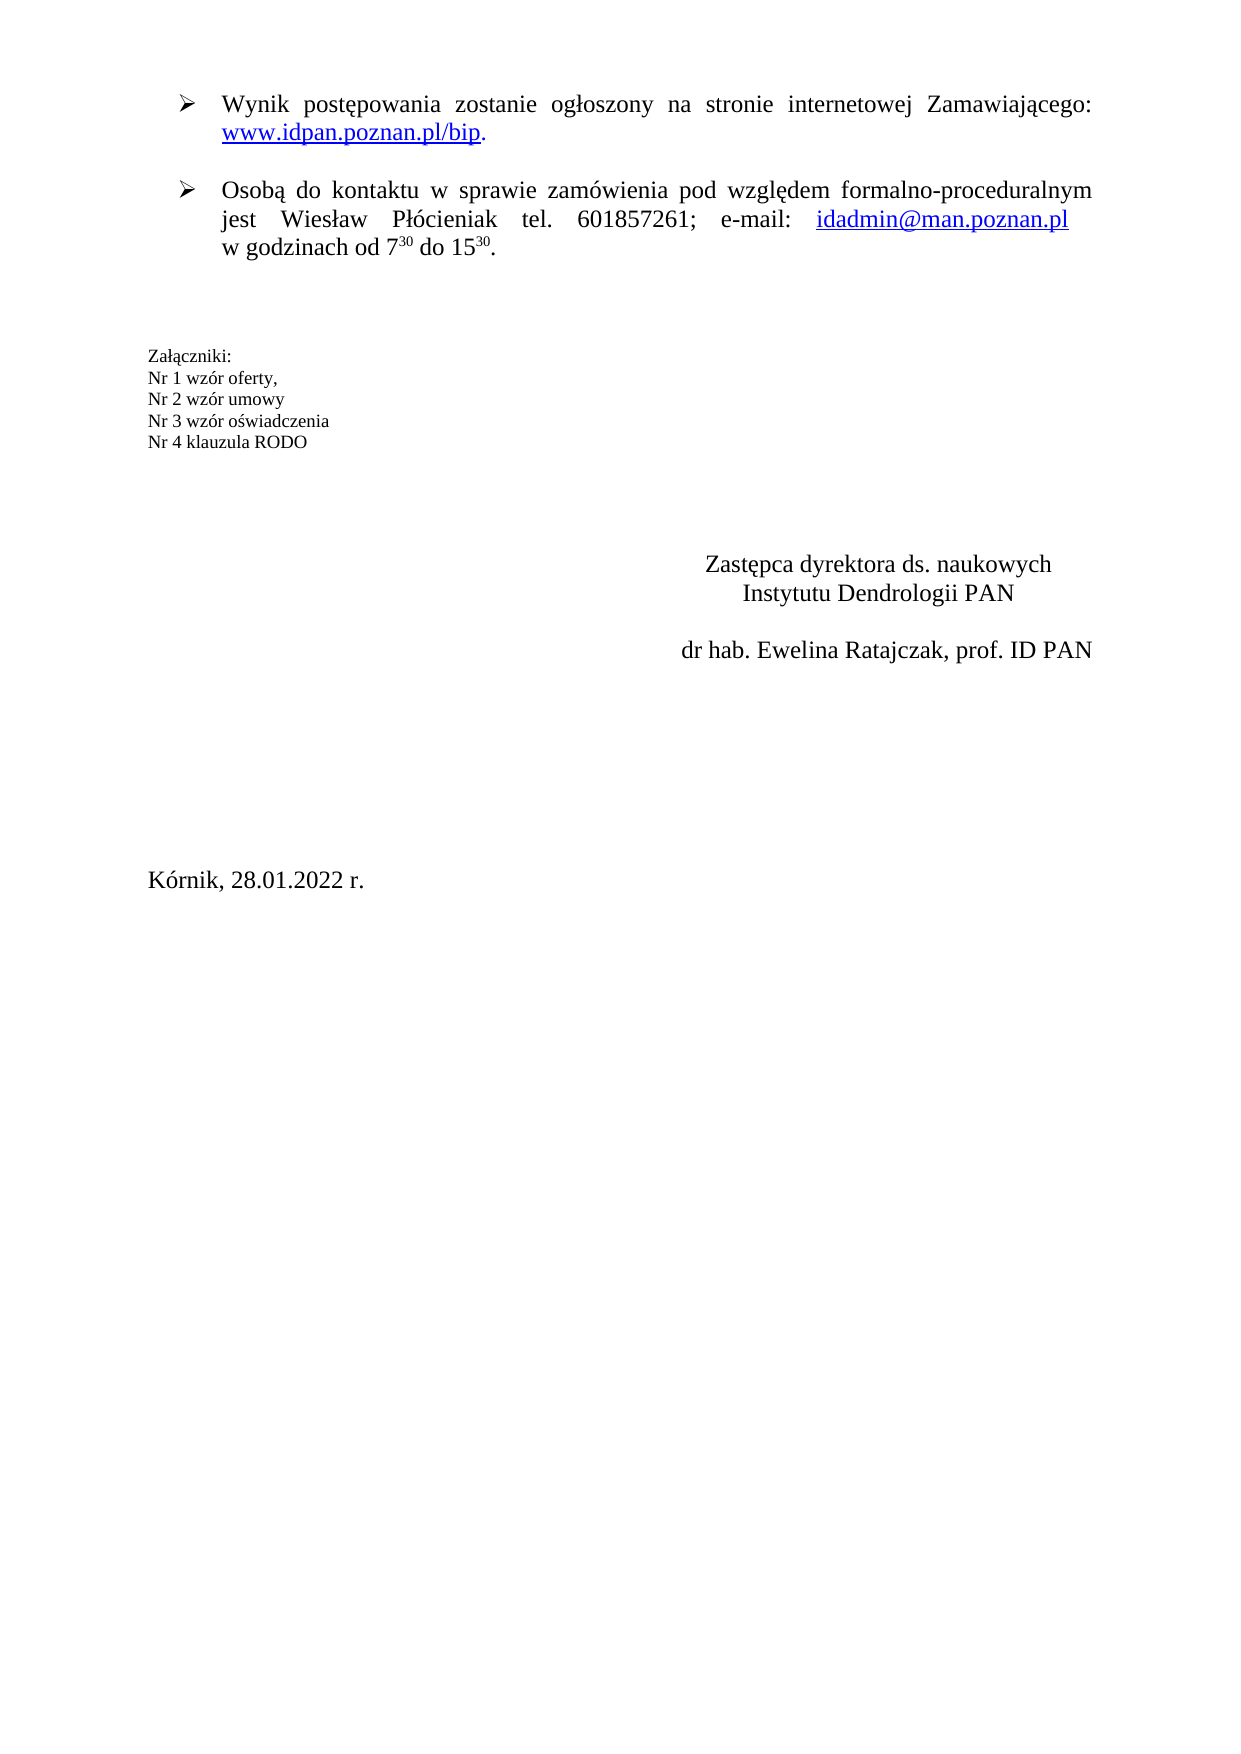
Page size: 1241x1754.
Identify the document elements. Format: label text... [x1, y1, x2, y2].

text Zastępca dyrektora ds. naukowych [590, 549, 1093, 578]
text Nr 2 wzór umowy [148, 388, 1093, 410]
text Nr 3 wzór oświadczenia [148, 410, 1093, 431]
text Załączniki: [148, 345, 1093, 367]
text dr hab. Ewelina Ratajczak, prof. ID PAN [148, 635, 1093, 664]
list Osobą do kontaktu w sprawie zamówienia pod względem formalno-proceduralnym jest Wiesław Płócieniak tel. 601857261; e-mail: idadmin@man.poznan.pl w godzinach od 730 do 1530. [177, 175, 1093, 261]
list Wynik postępowania zostanie ogłoszony na stronie internetowej Zamawiającego: www.idpan.poznan.pl/bip. [177, 89, 1093, 146]
text Nr 4 klauzula RODO [148, 431, 1093, 453]
text Kórnik, 28.01.2022 r. [148, 865, 1093, 894]
text Instytutu Dendrologii PAN [590, 578, 1093, 607]
text Nr 1 wzór oferty, [148, 367, 1093, 388]
